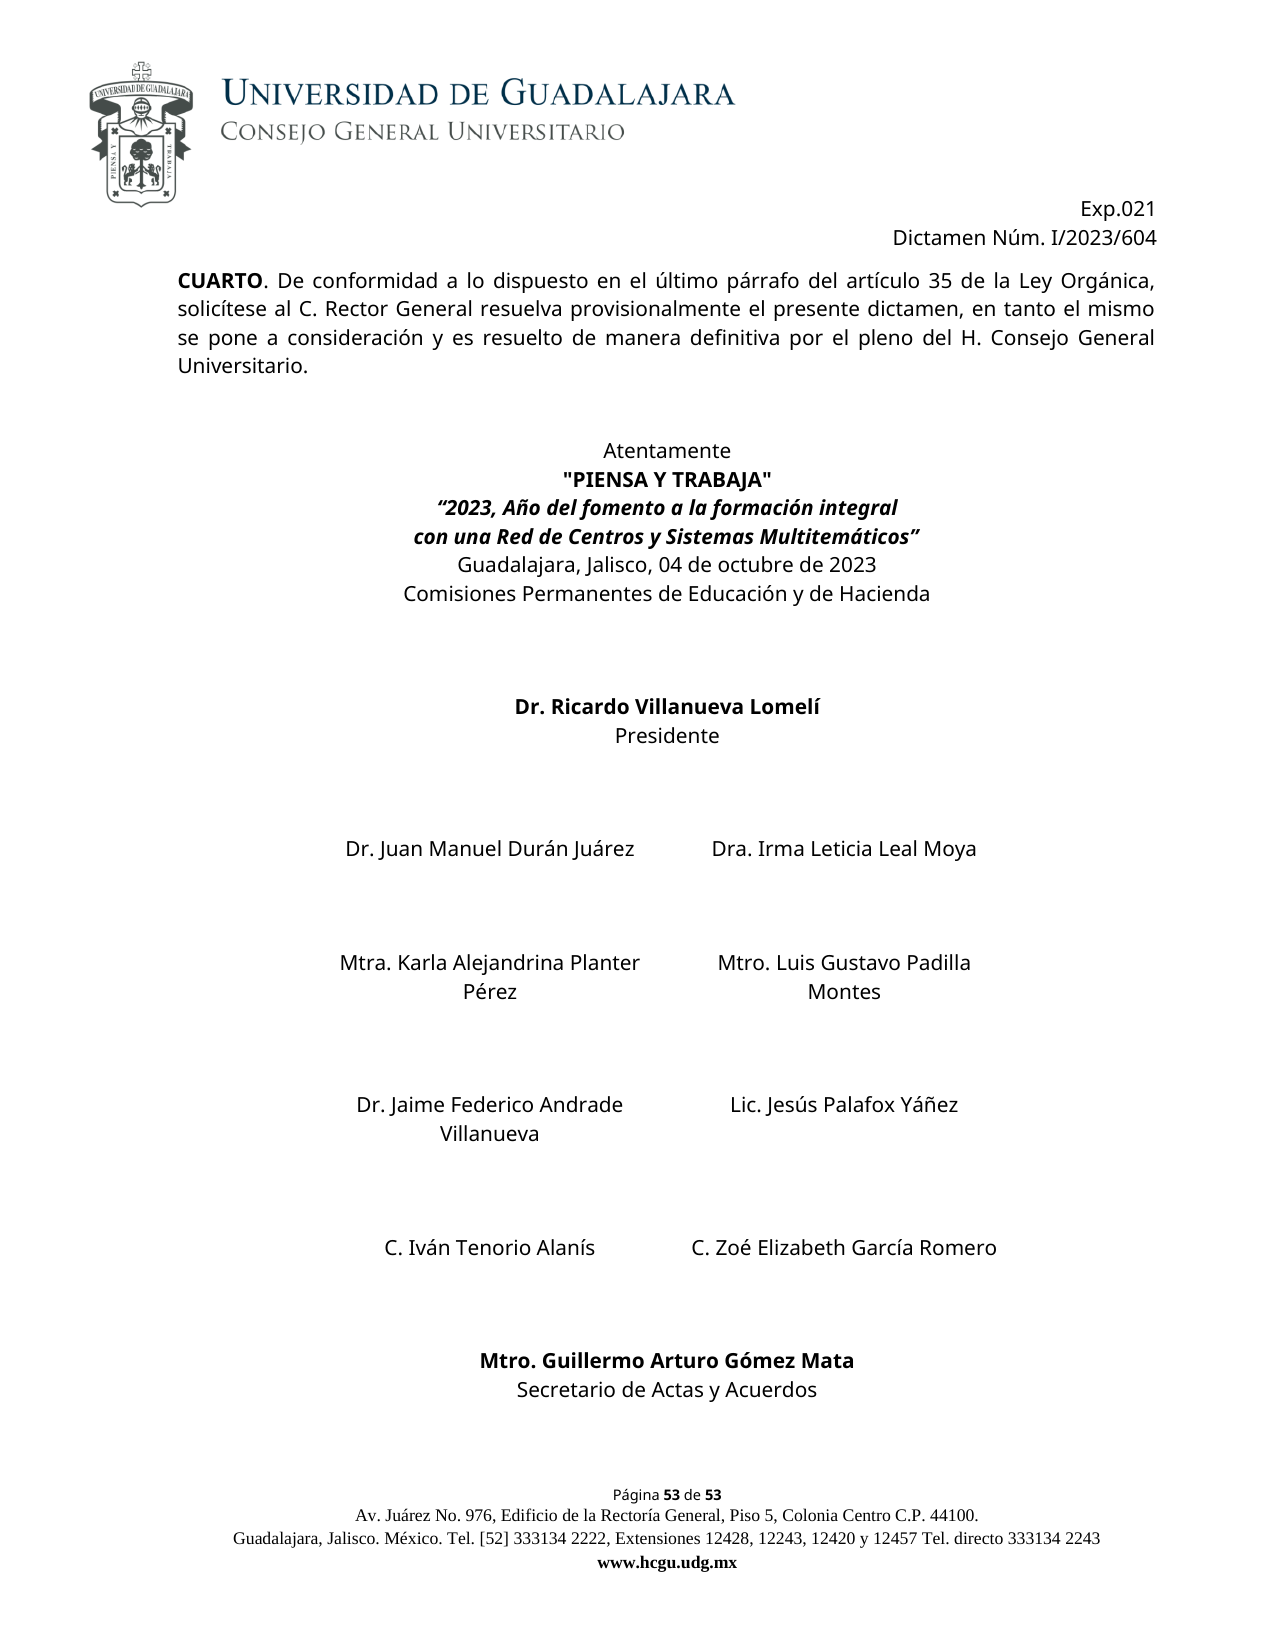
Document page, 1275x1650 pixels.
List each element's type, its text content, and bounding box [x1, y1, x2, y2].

text Comisiones Permanentes de Educación y de Hacienda [177, 579, 1157, 607]
text "PIENSA Y TRABAJA" [177, 465, 1157, 493]
table_cell C. Zoé Elizabeth García Romero [667, 1148, 1021, 1289]
table_cell Mtro. Luis Gustavo Padilla Montes [667, 891, 1021, 1062]
picture [1, 1, 1274, 268]
text Dr. Ricardo Villanueva Lomelí [177, 692, 1157, 721]
table_header Dr. Juan Manuel Durán Juárez [313, 806, 667, 891]
text Secretario de Actas y Acuerdos [177, 1375, 1157, 1403]
table_cell Dr. Jaime Federico Andrade Villanueva [313, 1062, 667, 1147]
text Atentamente [177, 436, 1157, 465]
table_header Dra. Irma Leticia Leal Moya [667, 806, 1021, 891]
table_cell C. Iván Tenorio Alanís [313, 1148, 667, 1289]
table_cell Mtra. Karla Alejandrina Planter Pérez [313, 891, 667, 1062]
table_cell Lic. Jesús Palafox Yáñez [667, 1062, 1021, 1147]
text Presidente [177, 721, 1157, 749]
text Guadalajara, Jalisco, 04 de octubre de 2023 [177, 550, 1157, 579]
text con una Red de Centros y Sistemas Multitemáticos” [177, 522, 1157, 550]
text “2023, Año del fomento a la formación integral [177, 493, 1157, 522]
text CUARTO. De conformidad a lo dispuesto en el último párrafo del artículo 35 de la Ley Orgánica, solicítese al C. Rector General resuelva provisionalmente el presente dictamen, en tanto el mismo se pone a consideración y es resuelto de manera definitiva por el pleno del H. Consejo General Universitario. [177, 266, 1157, 379]
text Mtro. Guillermo Arturo Gómez Mata [177, 1346, 1157, 1375]
